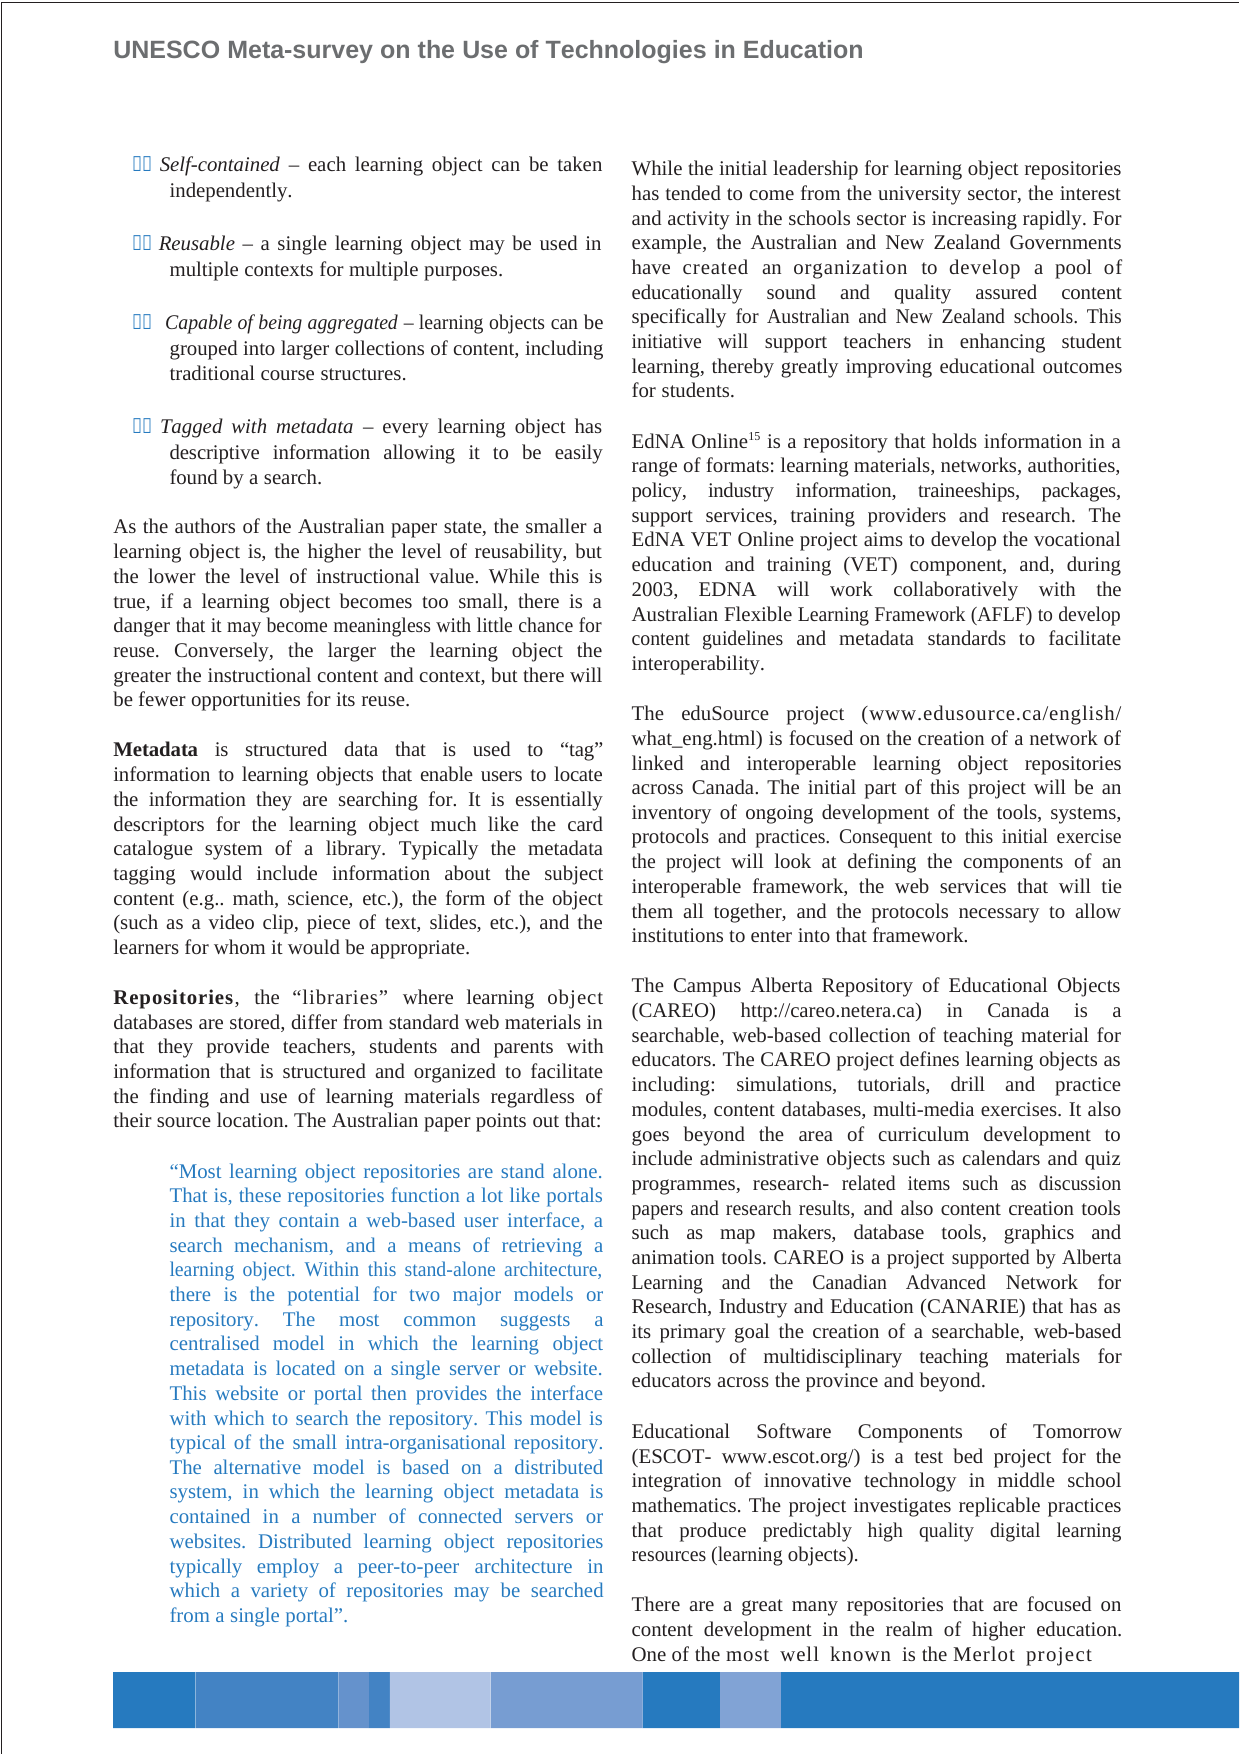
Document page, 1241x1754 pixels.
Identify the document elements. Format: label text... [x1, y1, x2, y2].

text  Tagged with metadata – every learning object has descriptive information allowing it to be easily found by a search. [132, 411, 603, 489]
text As the authors of the Australian paper state, the smaller a learning object is, the higher the level of reusability, but the lower the level of instructional value. While this is true, if a learning object becomes too small, there is a danger that it may become meaningless with little chance for reuse. Conversely, the larger the learning object the greater the instructional content and context, but there will be fewer opportunities for its reuse. [113, 514, 603, 711]
text There are a great many repositories that are focused on content development in the realm of higher education. One of the most well known is the Merlot project [631, 1592, 1122, 1666]
text Repositories, the “libraries” where learning object databases are stored, differ from standard web materials in that they provide teachers, students and parents with information that is structured and organized to facilitate the finding and use of learning materials regardless of their source location. The Australian paper points out that: [113, 985, 603, 1132]
text Metadata is structured data that is used to “tag” information to learning objects that enable users to locate the information they are searching for. It is essentially descriptors for the learning object much like the card catalogue system of a library. Typically the metadata tagging would include information about the subject content (e.g.. math, science, etc.), the form of the object (such as a video clip, piece of text, slides, etc.), and the learners for whom it would be appropriate. [113, 737, 603, 959]
text  Reusable – a single learning object may be used in multiple contexts for multiple purposes. [132, 228, 602, 281]
text The Campus Alberta Repository of Educational Objects (CAREO) http://careo.netera.ca) in Canada is a searchable, web-based collection of teaching material for educators. The CAREO project defines learning objects as including: simulations, tutorials, drill and practice modules, content databases, multi-media exercises. It also goes beyond the area of curriculum development to include administrative objects such as calendars and quiz programmes, research- related items such as discussion papers and research results, and also content creation tools such as map makers, database tools, graphics and animation tools. CAREO is a project supported by Alberta Learning and the Canadian Advanced Network for Research, Industry and Education (CANARIE) that has as its primary goal the creation of a searchable, web-based collection of multidisciplinary teaching materials for educators across the province and beyond. [631, 973, 1121, 1392]
text EdNA Online15 is a repository that holds information in a range of formats: learning materials, networks, authorities, policy, industry information, traineeships, packages, support services, training providers and research. The EdNA VET Online project aims to develop the vocational education and training (VET) component, and, during 2003, EDNA will work collaboratively with the Australian Flexible Learning Framework (AFLF) to develop content guidelines and metadata standards to facilitate interoperability. [631, 429, 1121, 675]
text The eduSource project (www.edusource.ca/english/ what_eng.html) is focused on the creation of a network of linked and interoperable learning object repositories across Canada. The initial part of this project will be an inventory of ongoing development of the tools, systems, protocols and practices. Consequent to this initial exercise the project will look at defining the components of an interoperable framework, the web services that will tie them all together, and the protocols necessary to allow institutions to enter into that framework. [631, 701, 1122, 947]
text  Capable of being aggregated – learning objects can be grouped into larger collections of content, including traditional course structures. [132, 307, 603, 385]
text “Most learning object repositories are stand alone. That is, these repositories function a lot like portals in that they contain a web-based user interface, a search mechanism, and a means of retrieving a learning object. Within this stand-alone architecture, there is the potential for two major models or repository. The most common suggests a centralised model in which the learning object metadata is located on a single server or website. This website or portal then provides the interface with which to search the repository. This model is typical of the small intra-organisational repository. The alternative model is based on a distributed system, in which the learning object metadata is contained in a number of connected servers or websites. Distributed learning object repositories typically employ a peer-to-peer architecture in which a variety of repositories may be searched from a single portal”. [169, 1158, 603, 1627]
subtitle UNESCO Meta-survey on the Use of Technologies in Education [113, 35, 1142, 64]
text While the initial leadership for learning object repositories has tended to come from the university sector, the interest and activity in the schools sector is increasing rapidly. For example, the Australian and New Zealand Governments have created an organization to develop a pool of educationally sound and quality assured content specifically for Australian and New Zealand schools. This initiative will support teachers in enhancing student learning, thereby greatly improving educational outcomes for students. [631, 156, 1122, 402]
text  Self-contained – each learning object can be taken independently. [132, 149, 603, 202]
text Educational Software Components of Tomorrow (ESCOT- www.escot.org/) is a test bed project for the integration of innovative technology in middle school mathematics. The project investigates replicable practices that produce predictably high quality digital learning resources (learning objects). [631, 1419, 1122, 1566]
